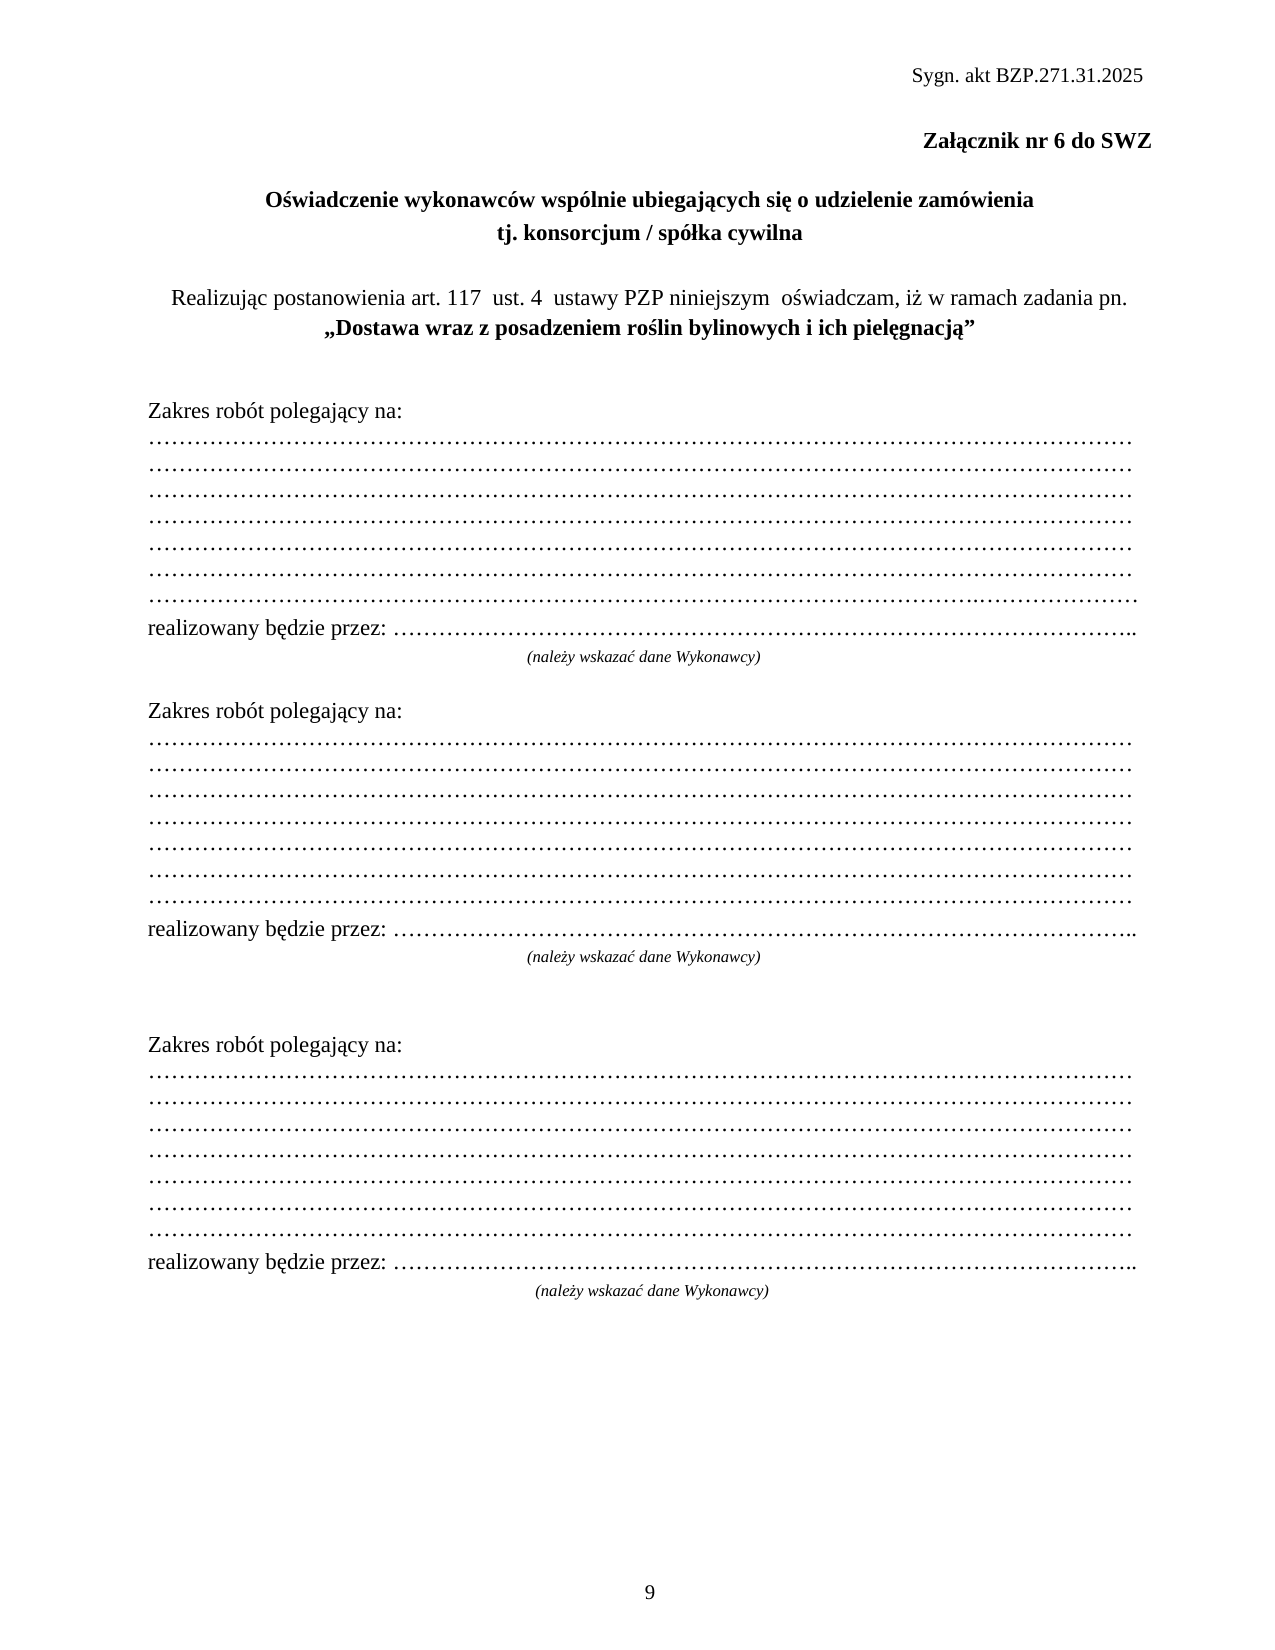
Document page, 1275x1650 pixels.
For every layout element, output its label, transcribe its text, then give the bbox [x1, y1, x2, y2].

text realizowany będzie przez: …………………………………………………………………………………….. [148, 614, 1152, 640]
text Zakres robót polegający na: ………………………………………………………………………………………………………………………………………………………………………………………………………………………………………………………………………………………………………………………………………………………………………………………………………………………………………………………………………………………………………………………………………………………………………………………………………………………………………………………………………………………………………………………………………………………………………………………………………………………………… [148, 1031, 1152, 1241]
text Zakres robót polegający na: ………………………………………………………………………………………………………………………………………………………………………………………………………………………………………………………………………………………………………………………………………………………………………………………………………………………………………………………………………………………………………………………………………………………………………………………………………………………………………………………………………………………………………………………………………………………………………………………………………………………………… [148, 697, 1152, 908]
text Zakres robót polegający na: ……………………………………………………………………………………………………………………………………………………………………………………………………………………………………………………………………………………………………………………………………………………………………………………………………………………………………………………………………………………………………………………………………………………………………………………………………………………………………………………………………………………………………………………………………………………………………………………………………………….………………… [148, 397, 1152, 608]
text (należy wskazać dane Wykonawcy) [148, 647, 1152, 666]
text realizowany będzie przez: …………………………………………………………………………………….. [148, 914, 1152, 941]
text Realizując postanowienia art. 117 ust. 4 ustawy PZP niniejszym oświadczam, iż w ramach zadania pn. „Dostawa wraz z posadzeniem roślin bylinowych i ich pielęgnacją” [148, 284, 1152, 340]
text (należy wskazać dane Wykonawcy) [148, 1280, 1152, 1299]
text Oświadczenie wykonawców wspólnie ubiegających się o udzielenie zamówienia [148, 186, 1152, 212]
text tj. konsorcjum / spółka cywilna [148, 219, 1152, 245]
text (należy wskazać dane Wykonawcy) [148, 947, 1152, 966]
text realizowany będzie przez: …………………………………………………………………………………….. [148, 1248, 1152, 1274]
text Załącznik nr 6 do SWZ [148, 127, 1152, 153]
